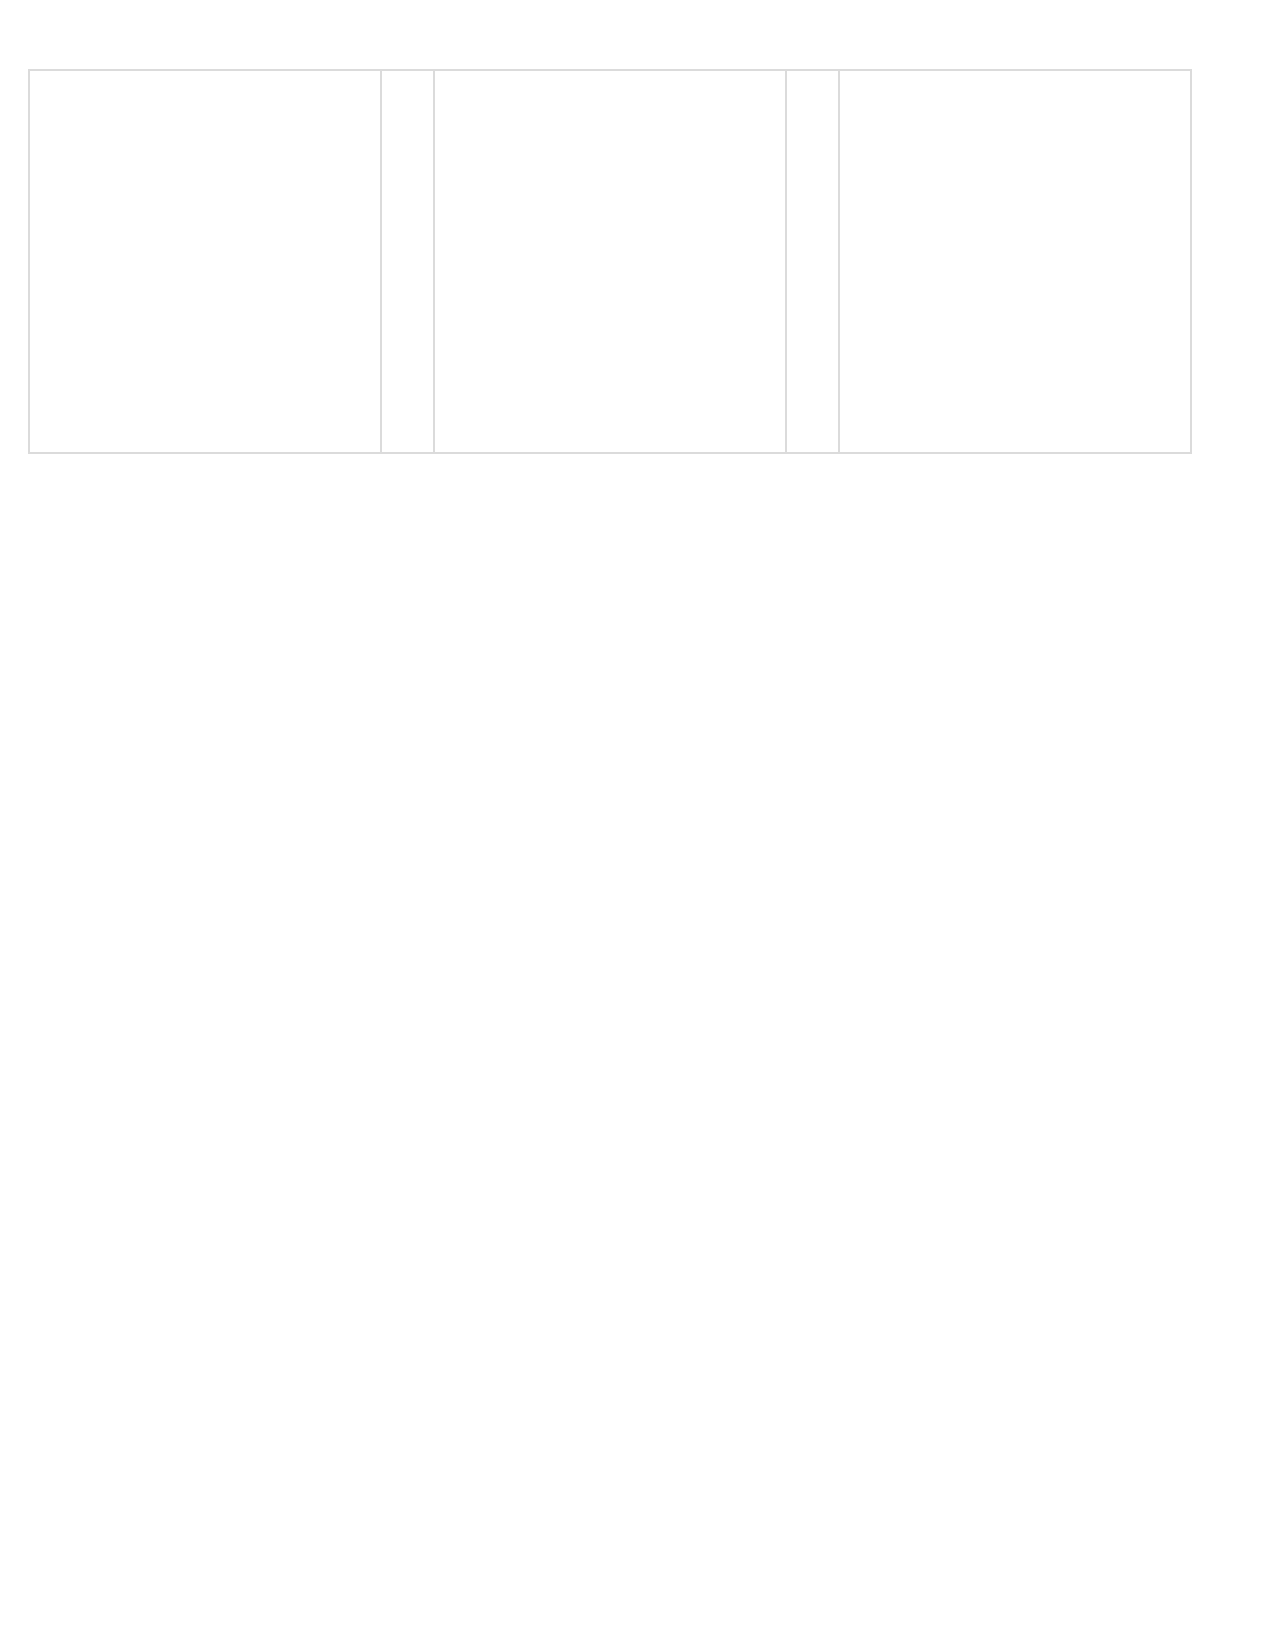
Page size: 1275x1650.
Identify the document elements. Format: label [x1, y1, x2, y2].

table_cell [382, 71, 433, 452]
table_cell [435, 71, 785, 452]
table_cell [840, 71, 1190, 452]
table_cell [30, 71, 380, 452]
table_cell [787, 71, 838, 452]
